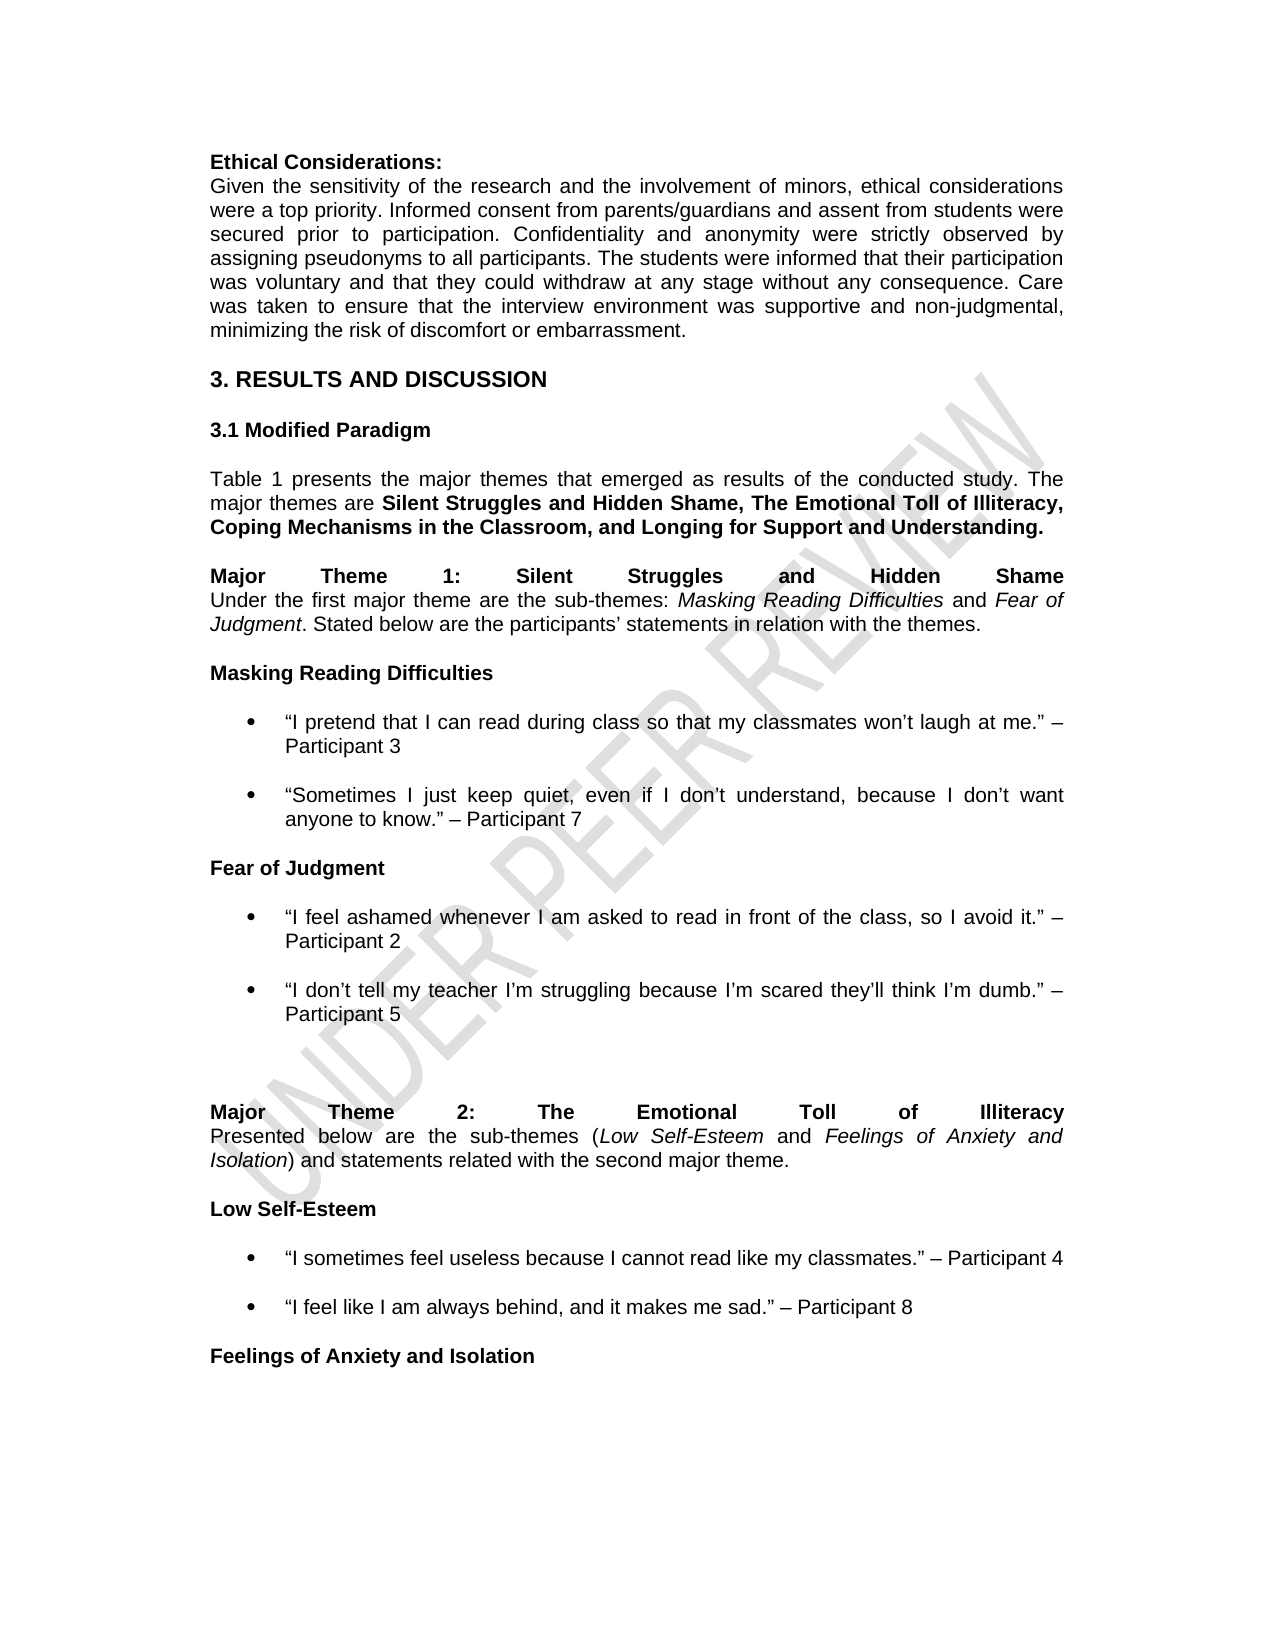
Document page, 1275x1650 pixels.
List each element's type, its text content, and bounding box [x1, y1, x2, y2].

list “I pretend that I can read during class so that my classmates won’t laugh at me.” – Participant 3 [247, 710, 1065, 758]
text Major Theme 2: The Emotional Toll of Illiteracy Presented below are the sub-themes (Low Self-Esteem and Feelings of Anxiety and Isolation) and statements related with the second major theme. [210, 1100, 1065, 1172]
list “I feel like I am always behind, and it makes me sad.” – Participant 8 [247, 1295, 1065, 1319]
list “I don’t tell my teacher I’m struggling because I’m scared they’ll think I’m dumb.” – Participant 5 [247, 978, 1065, 1026]
list “Sometimes I just keep quiet, even if I don’t understand, because I don’t want anyone to know.” – Participant 7 [247, 783, 1065, 831]
text Low Self-Esteem [210, 1197, 1065, 1221]
list “I sometimes feel useless because I cannot read like my classmates.” – Participant 4 [247, 1246, 1065, 1270]
text 3. results and discussion [210, 366, 1065, 392]
text 3.1 Modified Paradigm [210, 418, 1065, 442]
text Table 1 presents the major themes that emerged as results of the conducted study. The major themes are Silent Struggles and Hidden Shame, The Emotional Toll of Illiteracy, Coping Mechanisms in the Classroom, and Longing for Support and Understanding. [210, 467, 1065, 539]
text Given the sensitivity of the research and the involvement of minors, ethical considerations were a top priority. Informed consent from parents/guardians and assent from students were secured prior to participation. Confidentiality and anonymity were strictly observed by assigning pseudonyms to all participants. The students were informed that their participation was voluntary and that they could withdraw at any stage without any consequence. Care was taken to ensure that the interview environment was supportive and non-judgmental, minimizing the risk of discomfort or embarrassment. [210, 174, 1065, 342]
list “I feel ashamed whenever I am asked to read in front of the class, so I avoid it.” – Participant 2 [247, 905, 1065, 953]
text Ethical Considerations: [210, 150, 1065, 174]
text Masking Reading Difficulties [210, 661, 1065, 685]
text Major Theme 1: Silent Struggles and Hidden Shame Under the first major theme are the sub-themes: Masking Reading Difficulties and Fear of Judgment. Stated below are the participants’ statements in relation with the themes. [210, 564, 1065, 636]
text Feelings of Anxiety and Isolation [210, 1344, 1065, 1368]
text Fear of Judgment [210, 856, 1065, 880]
